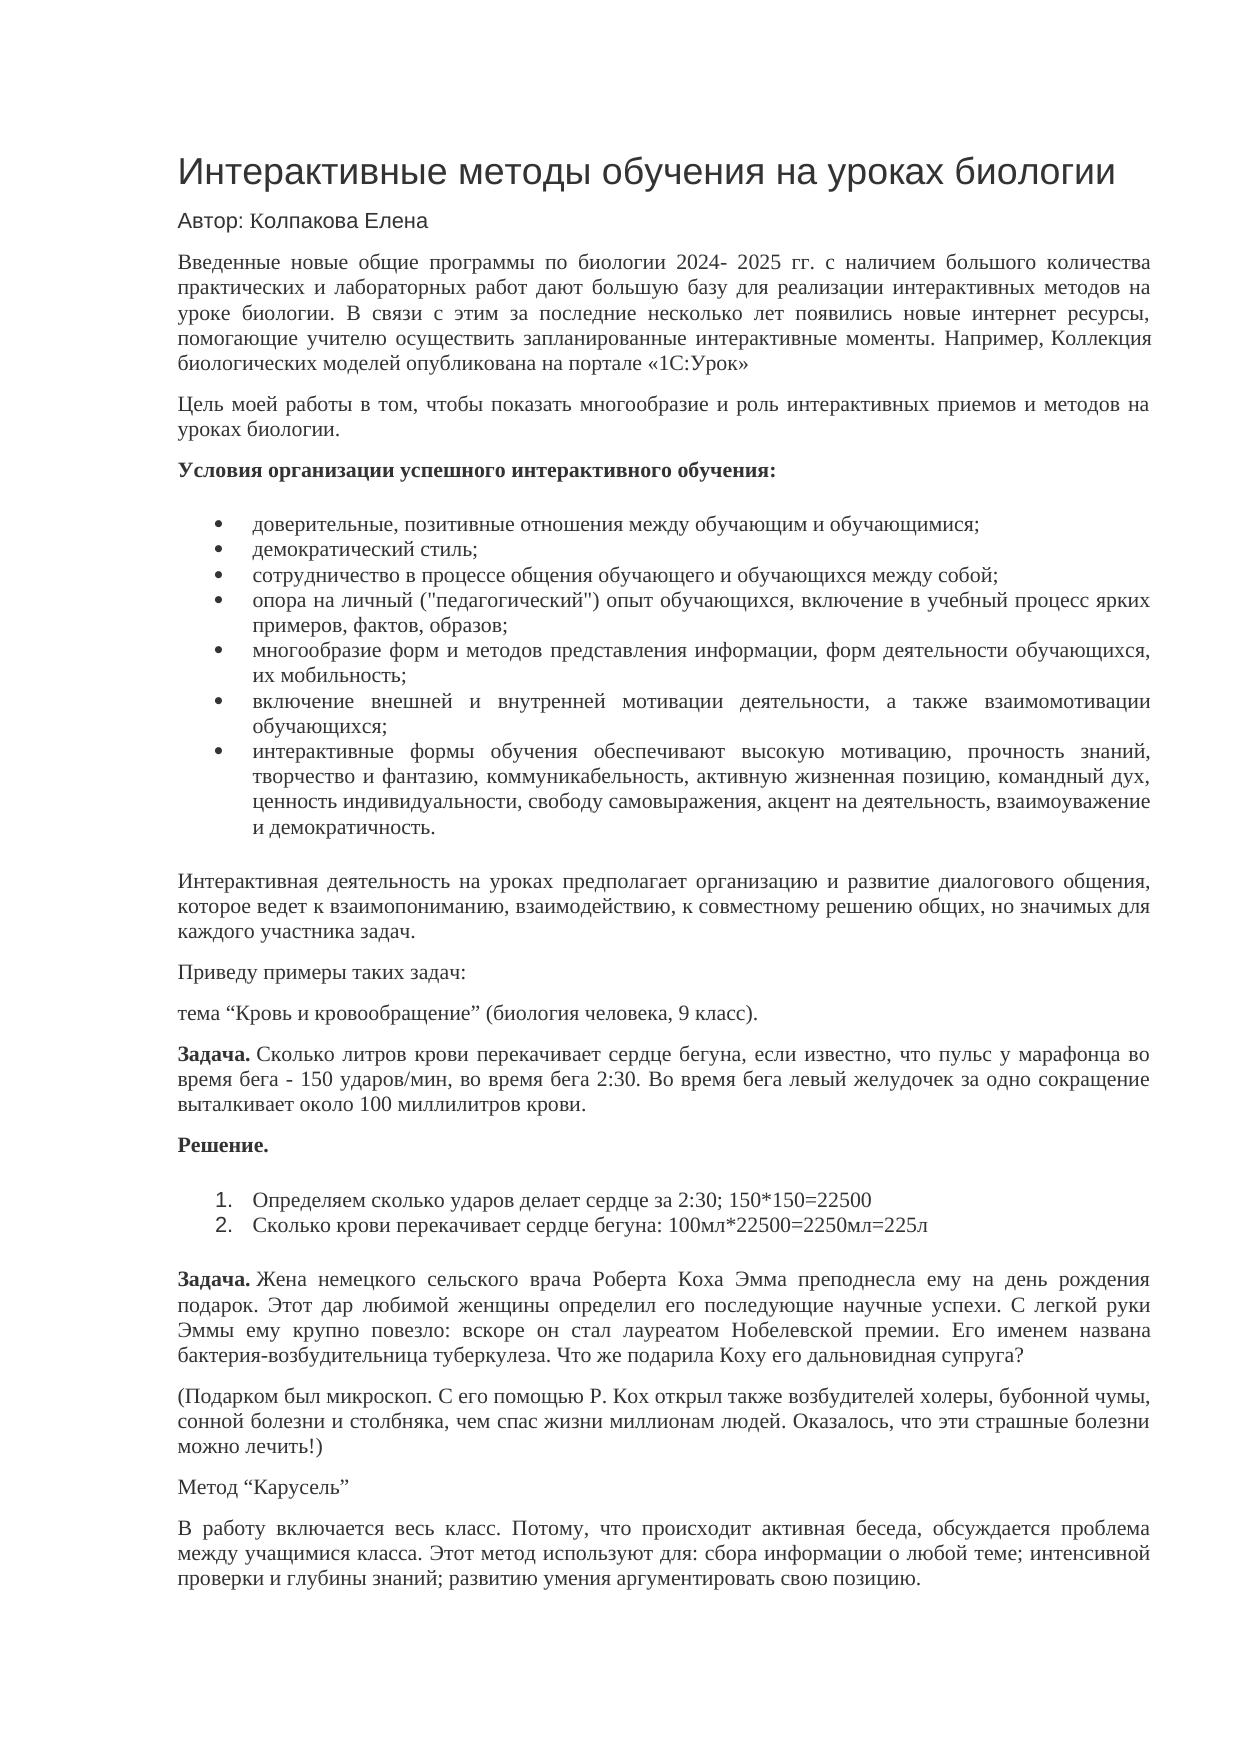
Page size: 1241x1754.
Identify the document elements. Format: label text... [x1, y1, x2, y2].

list демократический стиль; [215, 536, 1152, 562]
text Решение. [177, 1132, 1152, 1157]
list Определяем сколько ударов делает сердце за 2:30; 150*150=22500 [215, 1187, 1152, 1212]
list сотрудничество в процессе общения обучающего и обучающихся между собой; [215, 562, 1152, 587]
text Цель моей работы в том, чтобы показать многообразие и роль интерактивных приемов и методов на уроках биологии. [177, 391, 1152, 441]
list интерактивные формы обучения обеспечивают высокую мотивацию, прочность знаний, творчество и фантазию, коммуникабельность, активную жизненная позицию, командный дух, ценность индивидуальности, свободу самовыражения, акцент на деятельность, взаимоуважение и демократичность. [215, 738, 1152, 839]
list доверительные, позитивные отношения между обучающим и обучающимися; [215, 511, 1152, 536]
text Метод “Карусель” [177, 1474, 1152, 1499]
text Приведу примеры таких задач: [177, 959, 1152, 984]
text Задача. Жена немецкого сельского врача Роберта Коха Эмма преподнесла ему на день рождения подарок. Этот дар любимой женщины определил его последующие научные успехи. С легкой руки Эммы ему крупно повезло: вскоре он стал лауреатом Нобелевской премии. Его именем названа бактерия-возбудительница туберкулеза. Что же подарила Коху его дальновидная супруга? [177, 1266, 1152, 1367]
text Задача. Сколько литров крови перекачивает сердце бегуна, если известно, что пульс у марафонца во время бега - 150 ударов/мин, во время бега 2:30. Во время бега левый желудочек за одно сокращение выталкивает около 100 миллилитров крови. [177, 1041, 1152, 1117]
text тема “Кровь и кровообращение” (биология человека, 9 класс). [177, 1000, 1152, 1025]
text (Подарком был микроскоп. С его помощью Р. Кох открыл также возбудителей холеры, бубонной чумы, сонной болезни и столбняка, чем спас жизни миллионам людей. Оказалось, что эти страшные болезни можно лечить!) [177, 1383, 1152, 1458]
text Интерактивные методы обучения на уроках биологии [177, 149, 1152, 192]
list опора на личный ("педагогический") опыт обучающихся, включение в учебный процесс ярких примеров, фактов, образов; [215, 587, 1152, 637]
list многообразие форм и методов представления информации, форм деятельности обучающихся, их мобильность; [215, 637, 1152, 688]
list включение внешней и внутренней мотивации деятельности, а также взаимомотивации обучающихся; [215, 688, 1152, 738]
text Введенные новые общие программы по биологии 2024- 2025 гг. с наличием большого количества практических и лабораторных работ дают большую базу для реализации интерактивных методов на уроке биологии. В связи с этим за последние несколько лет появились новые интернет ресурсы, помогающие учителю осуществить запланированные интерактивные моменты. Например, Коллекция биологических моделей опубликована на портале «1С:Урок» [177, 249, 1152, 375]
text Автор: Колпакова Елена [264, 208, 1152, 233]
text В работу включается весь класс. Потому, что происходит активная беседа, обсуждается проблема между учащимися класса. Этот метод используют для: сбора информации о любой теме; интенсивной проверки и глубины знаний; развитию умения аргументировать свою позицию. [177, 1515, 1152, 1591]
text Условия организации успешного интерактивного обучения: [177, 457, 1152, 482]
text Интерактивная деятельность на уроках предполагает организацию и развитие диалогового общения, которое ведет к взаимопониманию, взаимодействию, к совместному решению общих, но значимых для каждого участника задач. [177, 868, 1152, 944]
list Сколько крови перекачивает сердце бегуна: 100мл*22500=2250мл=225л [215, 1212, 1152, 1237]
text Автор: Колпакова Елена [177, 208, 244, 233]
